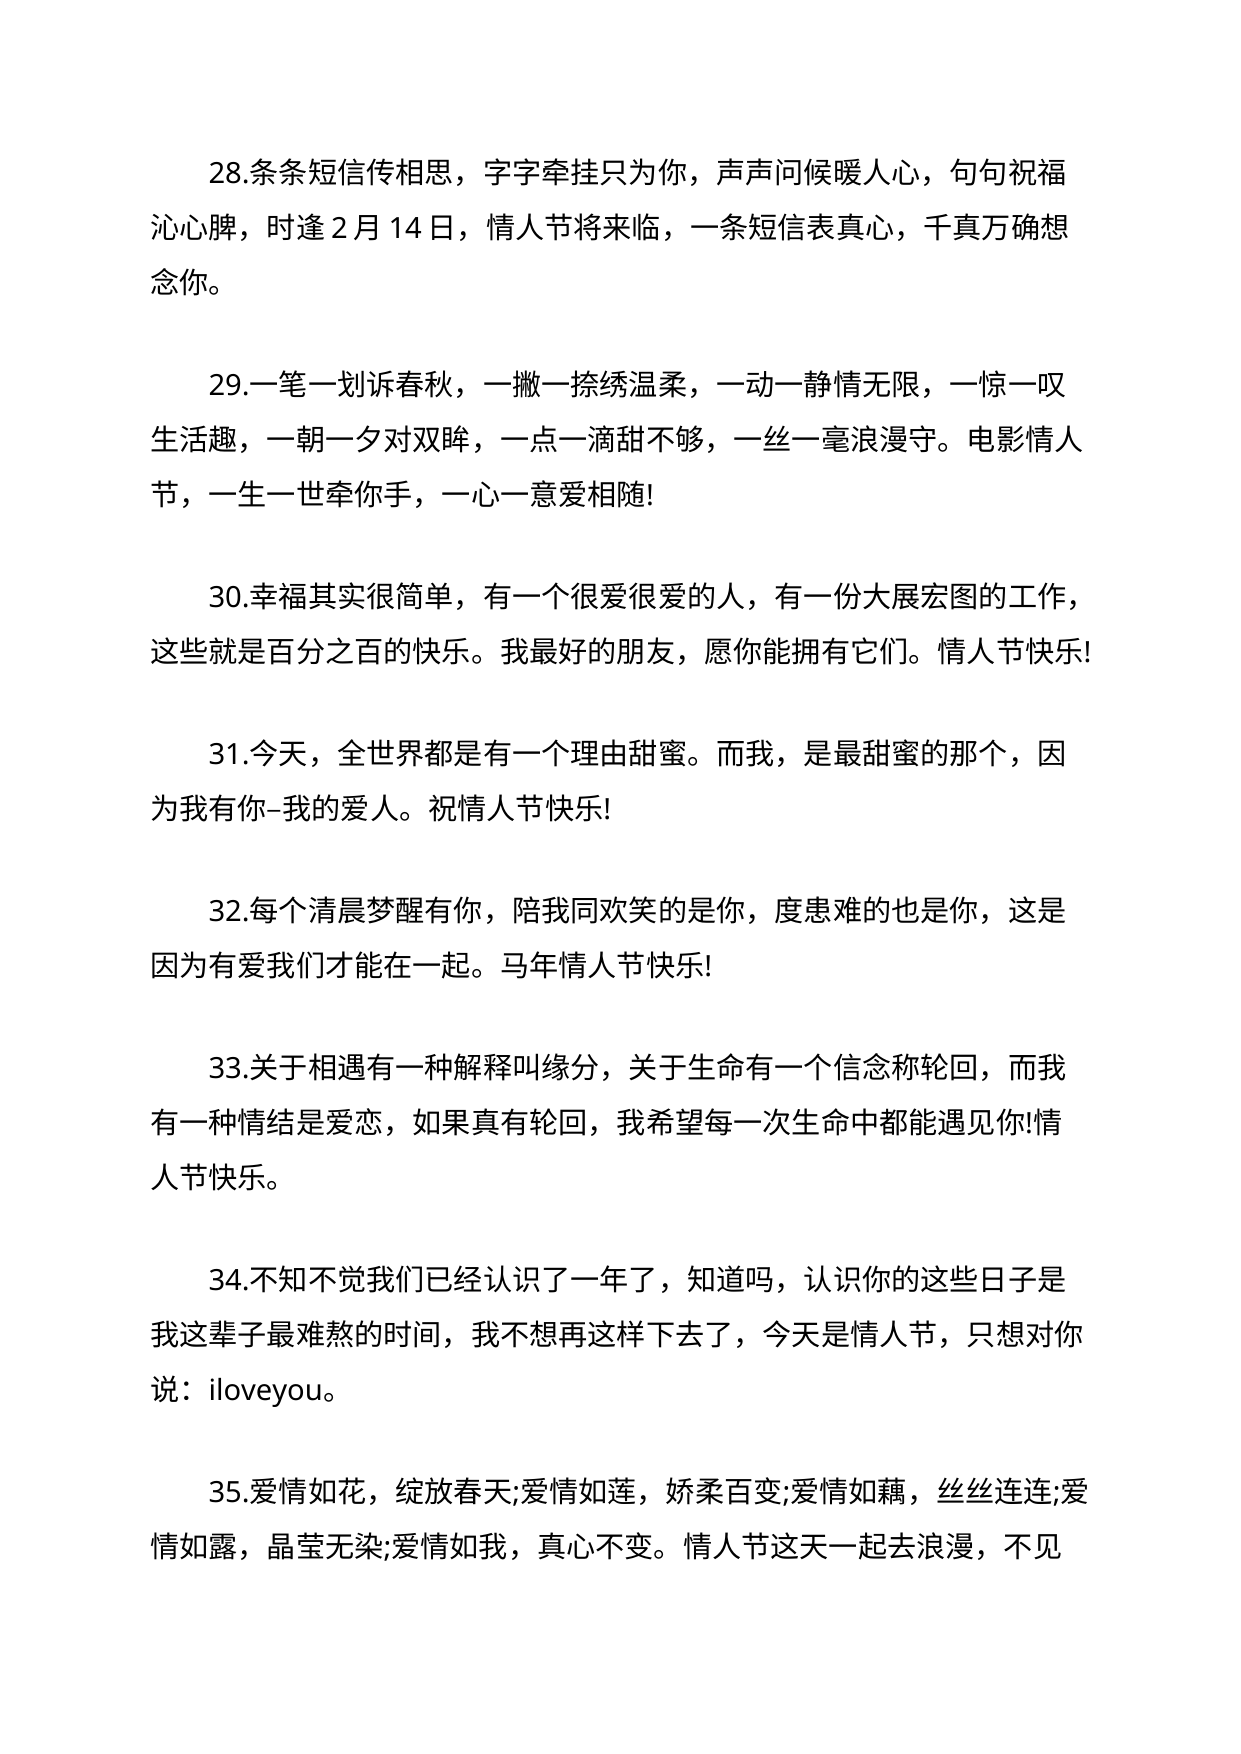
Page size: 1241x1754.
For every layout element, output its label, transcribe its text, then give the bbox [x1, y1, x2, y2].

text 31.今天，全世界都是有一个理由甜蜜。而我，是最甜蜜的那个，因为我有你–我的爱人。祝情人节快乐! [150, 731, 1090, 828]
text 33.关于相遇有一种解释叫缘分，关于生命有一个信念称轮回，而我有一种情结是爱恋，如果真有轮回，我希望每一次生命中都能遇见你!情人节快乐。 [150, 1044, 1090, 1197]
text 30.幸福其实很简单，有一个很爱很爱的人，有一份大展宏图的工作，这些就是百分之百的快乐。我最好的朋友，愿你能拥有它们。情人节快乐! [150, 574, 1090, 671]
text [150, 1468, 1090, 1566]
text 29.一笔一划诉春秋，一撇一捺绣温柔，一动一静情无限，一惊一叹生活趣，一朝一夕对双眸，一点一滴甜不够，一丝一毫浪漫守。电影情人节，一生一世牵你手，一心一意爱相随! [150, 362, 1090, 514]
text 32.每个清晨梦醒有你，陪我同欢笑的是你，度患难的也是你，这是因为有爱我们才能在一起。马年情人节快乐! [150, 888, 1090, 985]
text 34.不知不觉我们已经认识了一年了，知道吗，认识你的这些日子是我这辈子最难熬的时间，我不想再这样下去了，今天是情人节，只想对你说：iloveyou。 [150, 1256, 1090, 1409]
text 28.条条短信传相思，字字牵挂只为你，声声问候暖人心，句句祝福沁心脾，时逢2月14日，情人节将来临，一条短信表真心，千真万确想念你。 [150, 150, 1090, 302]
